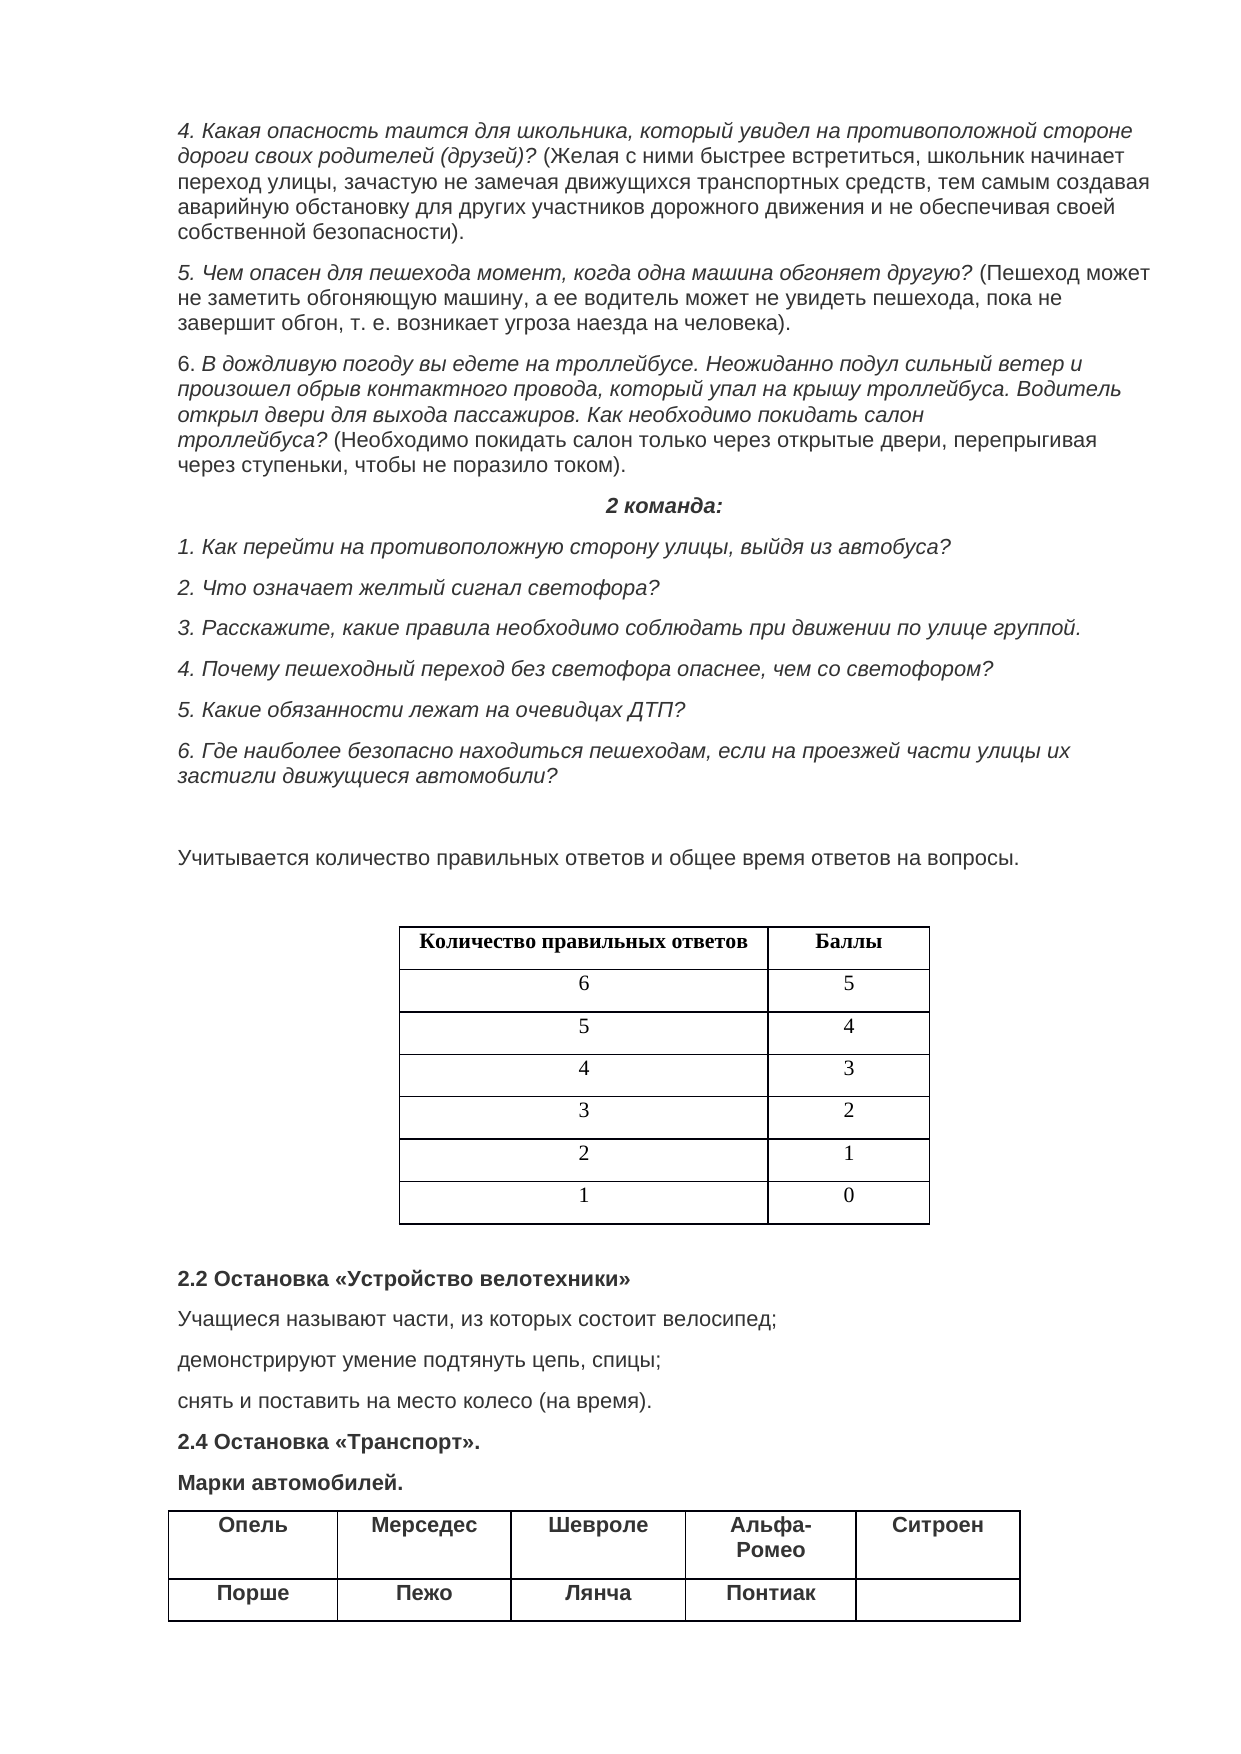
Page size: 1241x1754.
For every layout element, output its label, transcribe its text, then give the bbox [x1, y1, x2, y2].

table_cell 1 [769, 1140, 929, 1181]
table_cell 6 [400, 970, 767, 1011]
text Учащиеся называют части, из которых состоит велосипед; [177, 1306, 1152, 1331]
text снять и поставить на место колесо (на время). [177, 1388, 1152, 1413]
text 3. Расскажите, какие правила необходимо соблюдать при движении по улице группой. [177, 615, 1152, 640]
text 4. Почему пешеходный переход без светофора опаснее, чем со светофором? [177, 656, 1152, 681]
table_cell 5 [769, 970, 929, 1011]
table_cell 0 [769, 1182, 929, 1223]
text 6. Где наиболее безопасно находиться пешеходам, если на проезжей части улицы их застигли движущиеся автомобили? [177, 738, 1152, 788]
text 6. В дождливую погоду вы едете на троллейбусе. Неожиданно подул сильный ветер и произошел обрыв контактного провода, который упал на крышу троллейбуса. Водитель открыл двери для выхода пассажиров. Как необходимо покидать салон троллейбуса? (Необходимо покидать салон только через открытые двери, перепрыгивая через ступеньки, чтобы не поразило током). [177, 351, 1152, 477]
table_header Шевроле [512, 1512, 685, 1578]
text 1. Как перейти на противоположную сторону улицы, выйдя из автобуса? [177, 533, 1152, 559]
text Марки автомобилей. [177, 1469, 1152, 1495]
text 2. Что означает желтый сигнал светофора? [177, 574, 1152, 599]
text 2 команда: [177, 493, 1152, 518]
table_cell Понтиак [686, 1580, 855, 1620]
table_header Опель [169, 1512, 337, 1578]
text 5. Чем опасен для пешехода момент, когда одна машина обгоняет другую? (Пешеход может не заметить обгоняющую машину, а ее водитель может не увидеть пешехода, пока не завершит обгон, т. е. возникает угроза наезда на человека). [177, 260, 1152, 335]
text 2.4 Остановка «Транспорт». [177, 1429, 1152, 1454]
text 2.2 Остановка «Устройство велотехники» [177, 1265, 1152, 1291]
table_cell 4 [400, 1055, 767, 1096]
table_cell Лянча [512, 1580, 685, 1620]
table_cell [857, 1580, 1019, 1620]
table_cell Пежо [338, 1580, 510, 1620]
table_header Баллы [769, 928, 929, 969]
table_header Альфа-Ромео [686, 1512, 855, 1578]
table_cell Порше [169, 1580, 337, 1620]
table_header Мерседес [338, 1512, 510, 1578]
table_cell 3 [400, 1097, 767, 1138]
table_cell 2 [769, 1097, 929, 1138]
table_cell 3 [769, 1055, 929, 1096]
table_header Ситроен [857, 1512, 1019, 1578]
table_cell 5 [400, 1013, 767, 1053]
table_cell 1 [400, 1182, 767, 1223]
text демонстрируют умение подтянуть цепь, спицы; [177, 1347, 1152, 1372]
table_cell 2 [400, 1140, 767, 1181]
text 4. Какая опасность таится для школьника, который увидел на противоположной стороне дороги своих родителей (друзей)? (Желая с ними быстрее встретиться, школьник начинает переход улицы, зачастую не замечая движущихся транспортных средств, тем самым создавая аварийную обстановку для других участников дорожного движения и не обеспечивая своей собственной безопасности). [177, 118, 1152, 244]
table_header Количество правильных ответов [400, 928, 767, 969]
table_cell 4 [769, 1013, 929, 1053]
text Учитывается количество правильных ответов и общее время ответов на вопросы. [177, 844, 1152, 870]
text 5. Какие обязанности лежат на очевидцах ДТП? [177, 697, 1152, 722]
